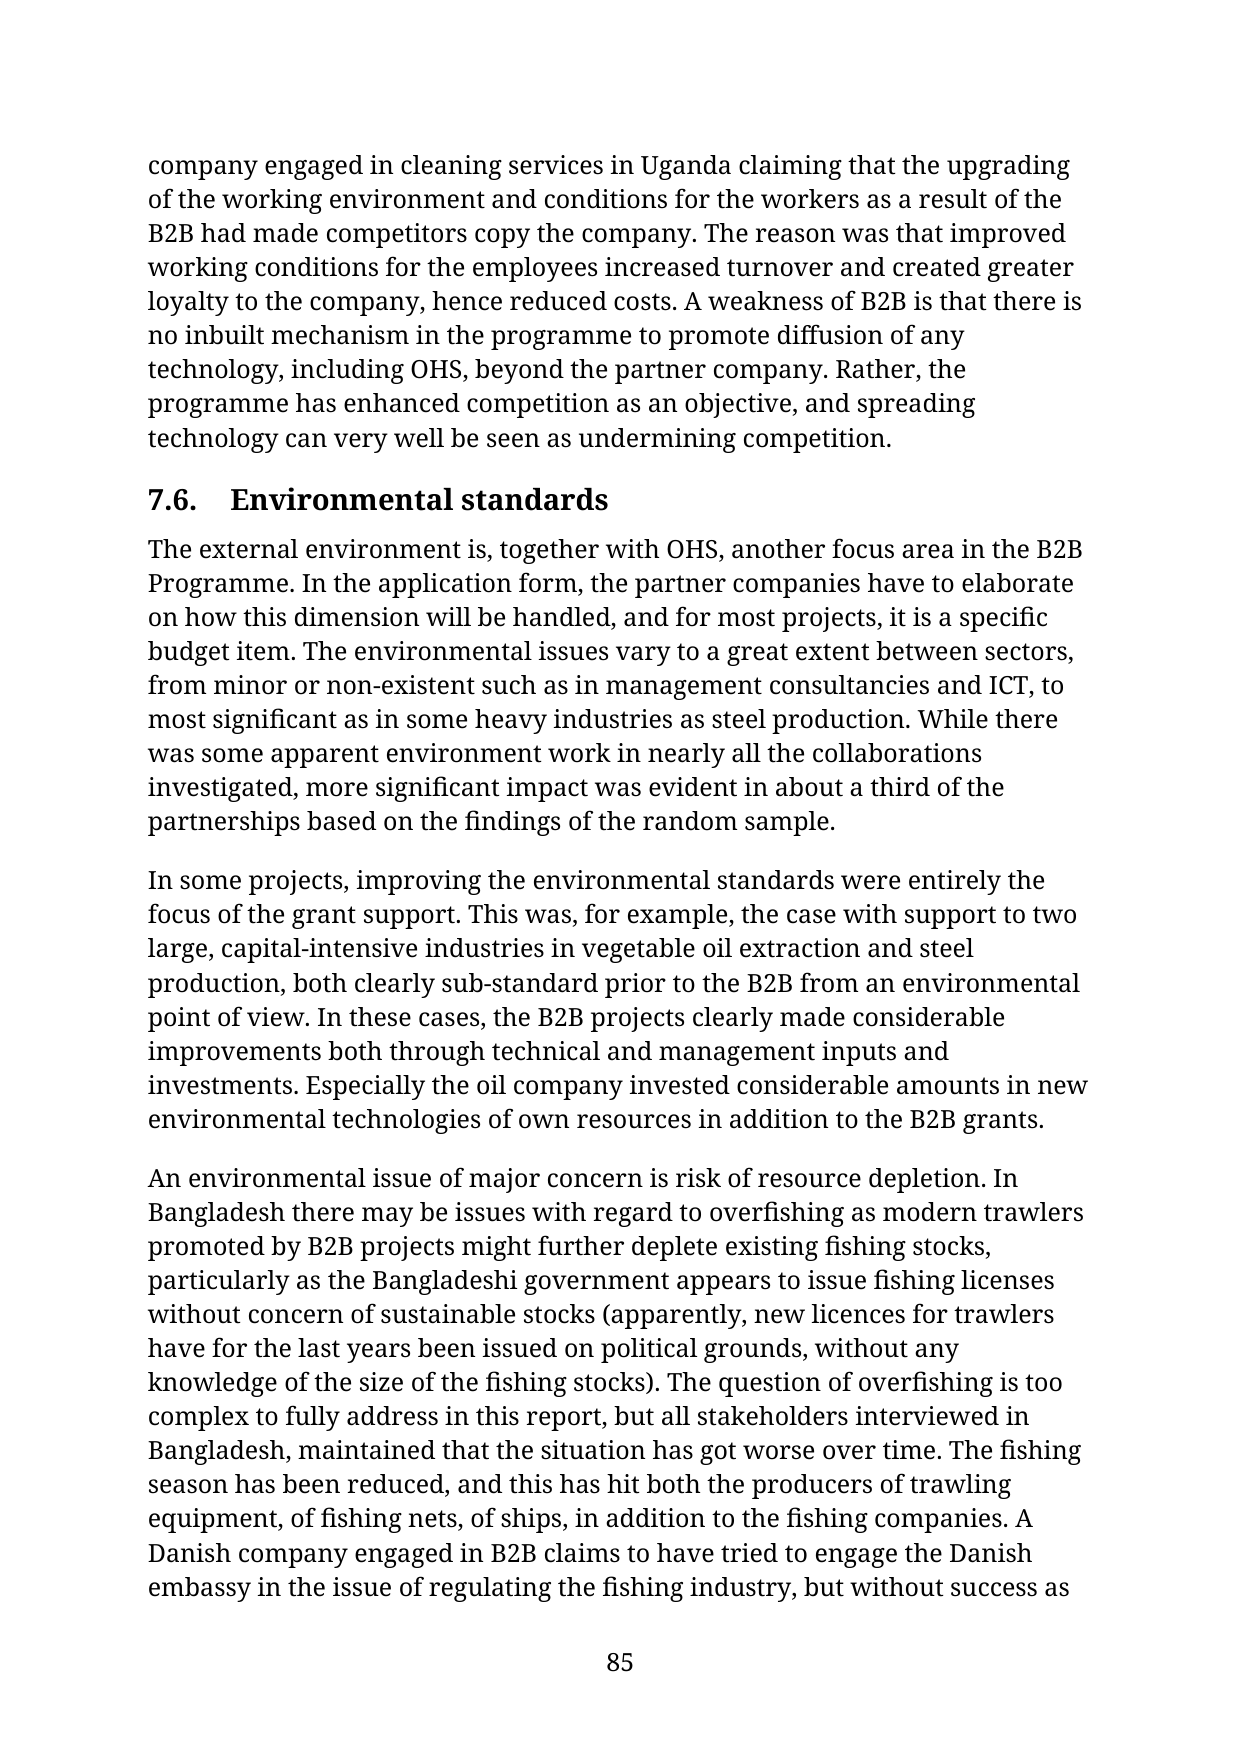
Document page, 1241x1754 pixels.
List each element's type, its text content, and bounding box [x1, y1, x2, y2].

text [148, 148, 1092, 454]
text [148, 1161, 1092, 1603]
text In some projects, improving the environmental standards were entirely the focus of the grant support. This was, for example, the case with support to two large, capital-intensive industries in vegetable oil extraction and steel production, both clearly sub-standard prior to the B2B from an environmental point of view. In these cases, the B2B projects clearly made considerable improvements both through technical and management inputs and investments. Especially the oil company invested considerable amounts in new environmental technologies of own resources in addition to the B2B grants. [148, 863, 1092, 1136]
text The external environment is, together with OHS, another focus area in the B2B Programme. In the application form, the partner companies have to elaborate on how this dimension will be handled, and for most projects, it is a specific budget item. The environmental issues vary to a great extent between sectors, from minor or non-existent such as in management consultancies and ICT, to most significant as in some heavy industries as steel production. While there was some apparent environment work in nearly all the collaborations investigated, more significant impact was evident in about a third of the partnerships based on the findings of the random sample. [148, 531, 1092, 838]
subtitle Environmental standards [148, 479, 1092, 519]
